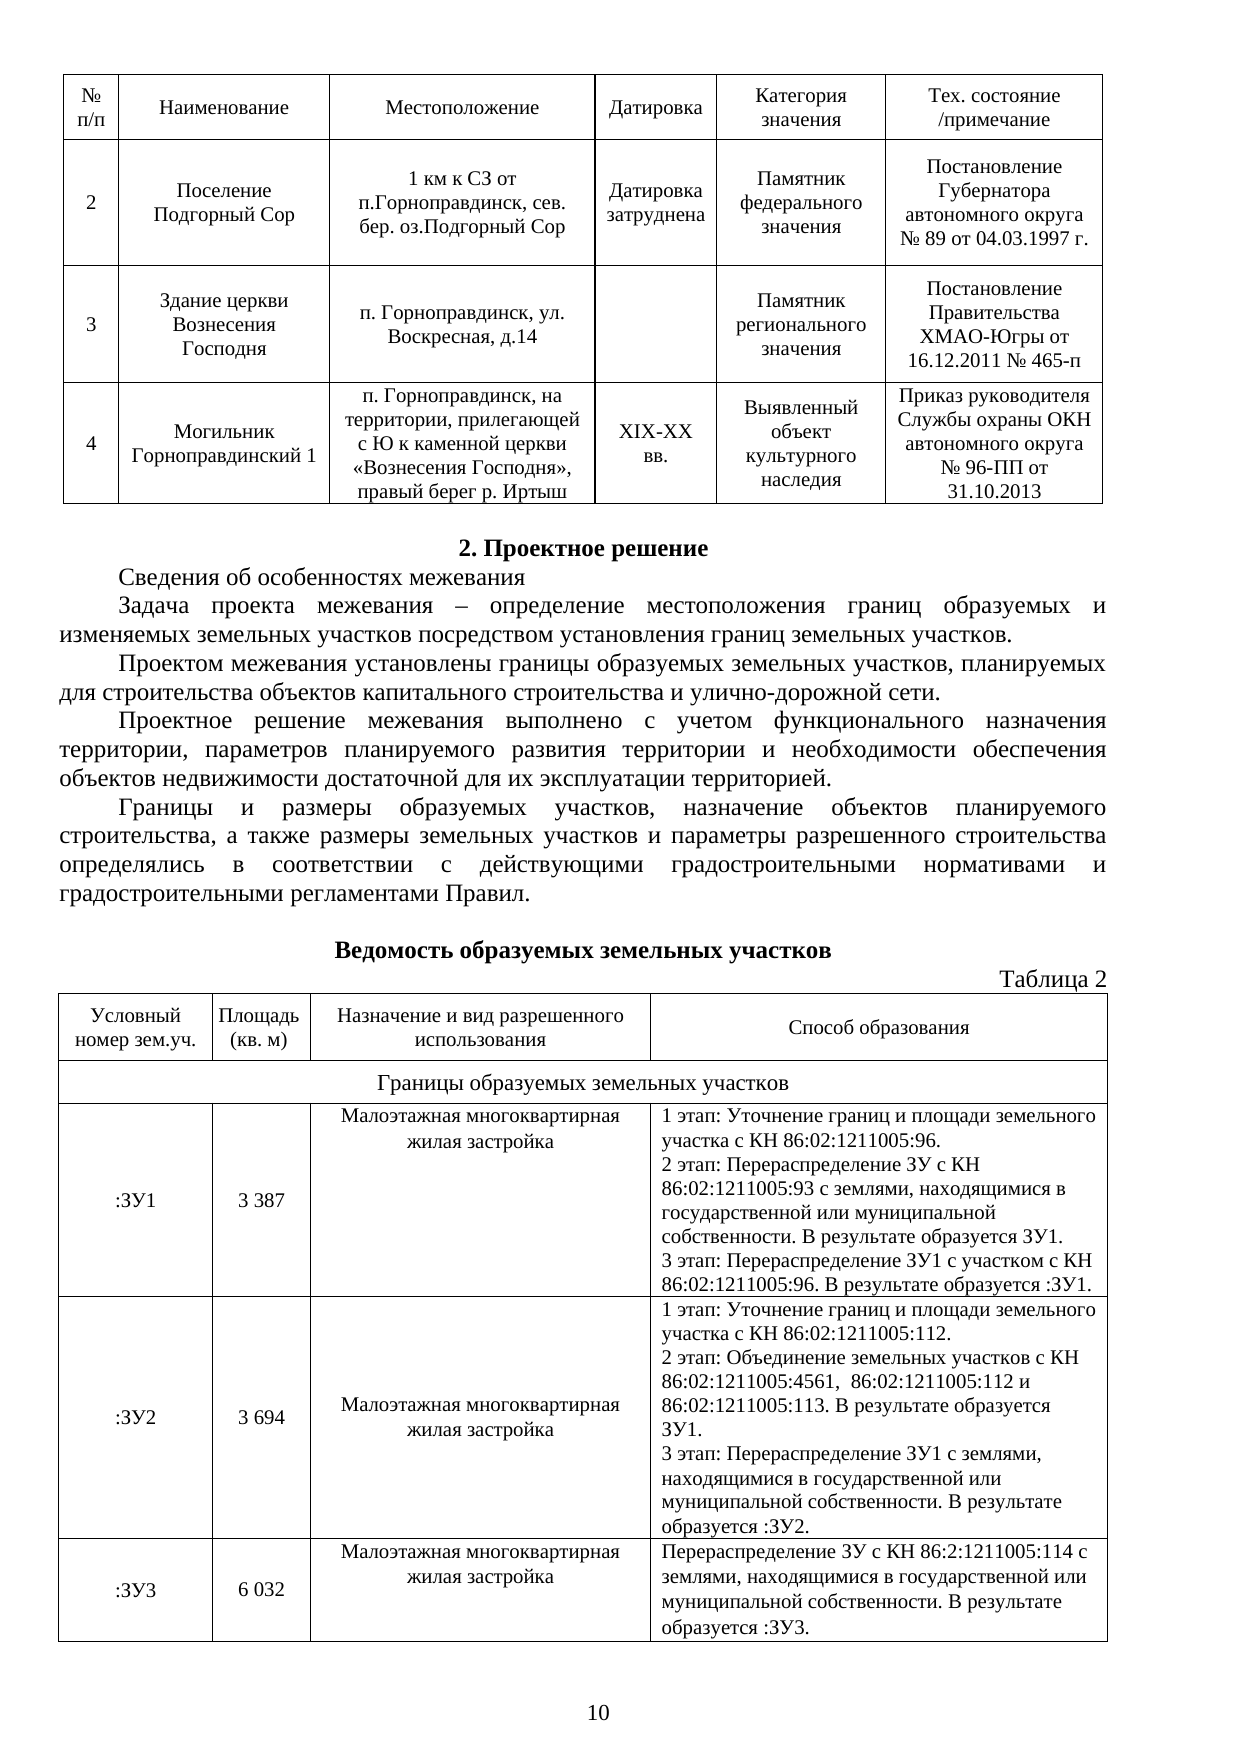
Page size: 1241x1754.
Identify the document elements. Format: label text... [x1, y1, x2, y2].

table_header № п/п [64, 75, 118, 139]
table_cell Малоэтажная многоквартирная жилая застройка [311, 1104, 650, 1296]
table_header Способ образования [651, 994, 1107, 1060]
table_cell 1 этап: Уточнение границ и площади земельного участка с КН 86:02:1211005:112. 2 этап: Объединение земельных участков с КН 86:02:1211005:4561, 86:02:1211005:112 и 86:02:1211005:113. В результате образуется ЗУ1. 3 этап: Перераспределение ЗУ1 с землями, находящимися в государственной или муниципальной собственности. В результате образуется :ЗУ2. [651, 1297, 1107, 1538]
table_header Местоположение [330, 75, 594, 139]
table_cell Постановление Правительства ХМАО-Югры от 16.12.2011 № 465-п [886, 266, 1102, 382]
table_cell [596, 266, 716, 382]
table_header Площадь (кв. м) [213, 994, 310, 1060]
table_cell 1 км к СЗ от п.Горноправдинск, сев. бер. оз.Подгорный Сор [330, 140, 594, 264]
table_cell Приказ руководителя Службы охраны ОКН автономного округа № 96-ПП от 31.10.2013 [886, 383, 1102, 503]
table_cell :ЗУ1 [59, 1104, 212, 1296]
text Таблица 2 [59, 964, 1107, 993]
text Задача проекта межевания – определение местоположения границ образуемых и изменяемых земельных участков посредством установления границ земельных участков. [59, 591, 1107, 648]
table_cell Границы образуемых земельных участков [59, 1061, 1107, 1102]
table_cell Здание церкви Вознесения Господня [119, 266, 329, 382]
table_cell 1 этап: Уточнение границ и площади земельного участка с КН 86:02:1211005:96. 2 этап: Перераспределение ЗУ с КН 86:02:1211005:93 с землями, находящимися в государственной или муниципальной собственности. В результате образуется ЗУ1. 3 этап: Перераспределение ЗУ1 с участком с КН 86:02:1211005:96. В результате образуется :ЗУ1. [651, 1104, 1107, 1296]
table_cell Выявленный объект культурного наследия [717, 383, 885, 503]
table_header Категория значения [717, 75, 885, 139]
table_cell Памятник регионального значения [717, 266, 885, 382]
text Ведомость образуемых земельных участков [59, 936, 1107, 964]
table_cell Датировка затруднена [596, 140, 716, 264]
table_cell Малоэтажная многоквартирная жилая застройка [311, 1539, 650, 1641]
table_cell 2 [64, 140, 118, 264]
table_header Назначение и вид разрешенного использования [311, 994, 650, 1060]
table_cell п. Горноправдинск, на территории, прилегающей с Ю к каменной церкви «Вознесения Господня», правый берег р. Иртыш [330, 383, 594, 503]
table_header Тех. состояние /примечание [886, 75, 1102, 139]
text 2. Проектное решение [59, 533, 1107, 562]
table_cell п. Горноправдинск, ул. Воскресная, д.14 [330, 266, 594, 382]
table_cell 3 387 [213, 1104, 310, 1296]
table_cell Малоэтажная многоквартирная жилая застройка [311, 1297, 650, 1538]
table_cell Могильник Горноправдинский 1 [119, 383, 329, 503]
text Проектом межевания установлены границы образуемых земельных участков, планируемых для строительства объектов капитального строительства и улично-дорожной сети. [59, 648, 1107, 706]
table_cell 6 032 [213, 1539, 310, 1641]
table_cell Постановление Губернатора автономного округа № 89 от 04.03.1997 г. [886, 140, 1102, 264]
text Проектное решение межевания выполнено с учетом функционального назначения территории, параметров планируемого развития территории и необходимости обеспечения объектов недвижимости достаточной для их эксплуатации территорией. [59, 706, 1107, 792]
table_cell 3 694 [213, 1297, 310, 1538]
text Границы и размеры образуемых участков, назначение объектов планируемого строительства, а также размеры земельных участков и параметры разрешенного строительства определялись в соответствии с действующими градостроительными нормативами и градостроительными регламентами Правил. [59, 792, 1107, 907]
table_cell 3 [64, 266, 118, 382]
table_cell XIX-XX вв. [596, 383, 716, 503]
table_cell :ЗУ2 [59, 1297, 212, 1538]
table_header Датировка [596, 75, 716, 139]
table_cell Поселение Подгорный Сор [119, 140, 329, 264]
table_cell 4 [64, 383, 118, 503]
table_cell Памятник федерального значения [717, 140, 885, 264]
table_cell Перераспределение ЗУ с КН 86:2:1211005:114 с землями, находящимися в государственной или муниципальной собственности. В результате образуется :ЗУ3. [651, 1539, 1107, 1641]
text Сведения об особенностях межевания [59, 562, 1107, 591]
table_header Условный номер зем.уч. [59, 994, 212, 1060]
table_header Наименование [119, 75, 329, 139]
table_cell :ЗУ3 [59, 1539, 212, 1641]
